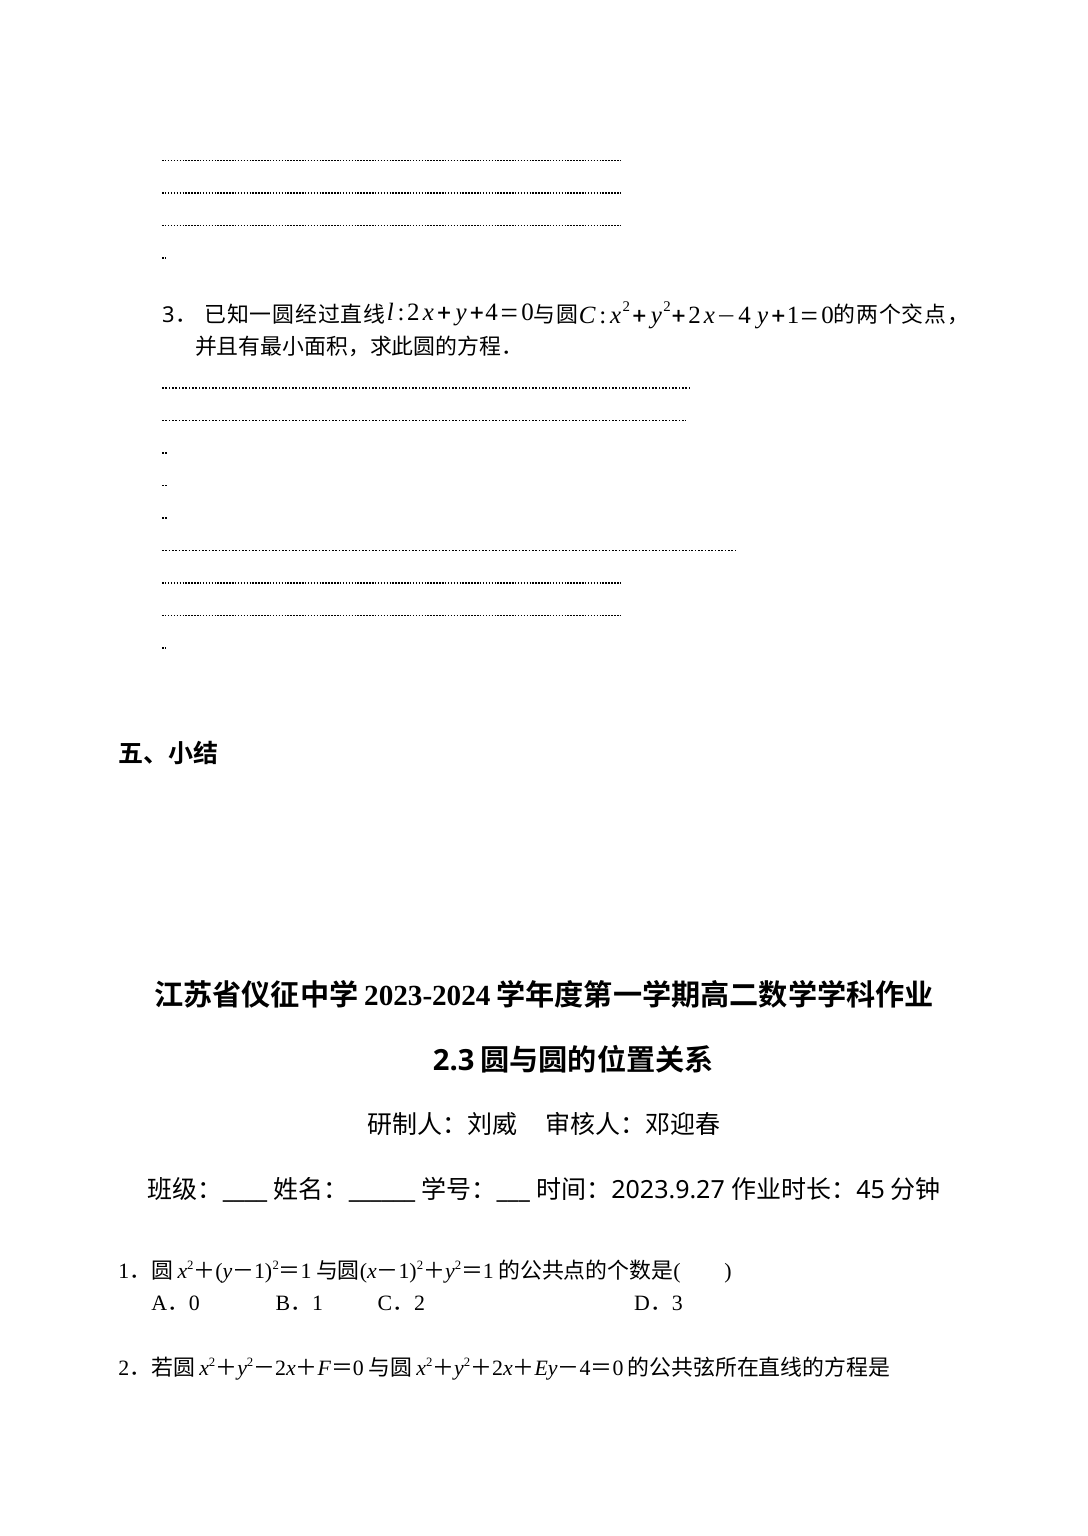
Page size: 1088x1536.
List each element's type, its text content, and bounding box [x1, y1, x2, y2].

subtitle 2.3圆与圆的位置关系 [118, 1025, 969, 1090]
text 研制人：刘威 审核人：邓迎春 [118, 1090, 969, 1155]
text 1．圆x2＋(y－1)2＝1与圆(x－1)2＋y2＝1的公共点的个数是( ) [118, 1252, 969, 1285]
text 班级：____ 姓名：______ 学号：___ 时间：2023.9.27 作业时长：45分钟 [118, 1155, 969, 1220]
text 3． 已知一圆经过直线与圆的两个交点，并且有最小面积，求此圆的方程． [162, 296, 969, 361]
text 五、小结 [118, 719, 969, 784]
text A．0 B．1 C．2 D．3 [118, 1285, 969, 1317]
text 2．若圆x2＋y2－2x＋F＝0与圆x2＋y2＋2x＋Ey－4＝0的公共弦所在直线的方程是 [118, 1350, 969, 1382]
text 江苏省仪征中学2023-2024学年度第一学期高二数学学科作业 [118, 960, 969, 1025]
